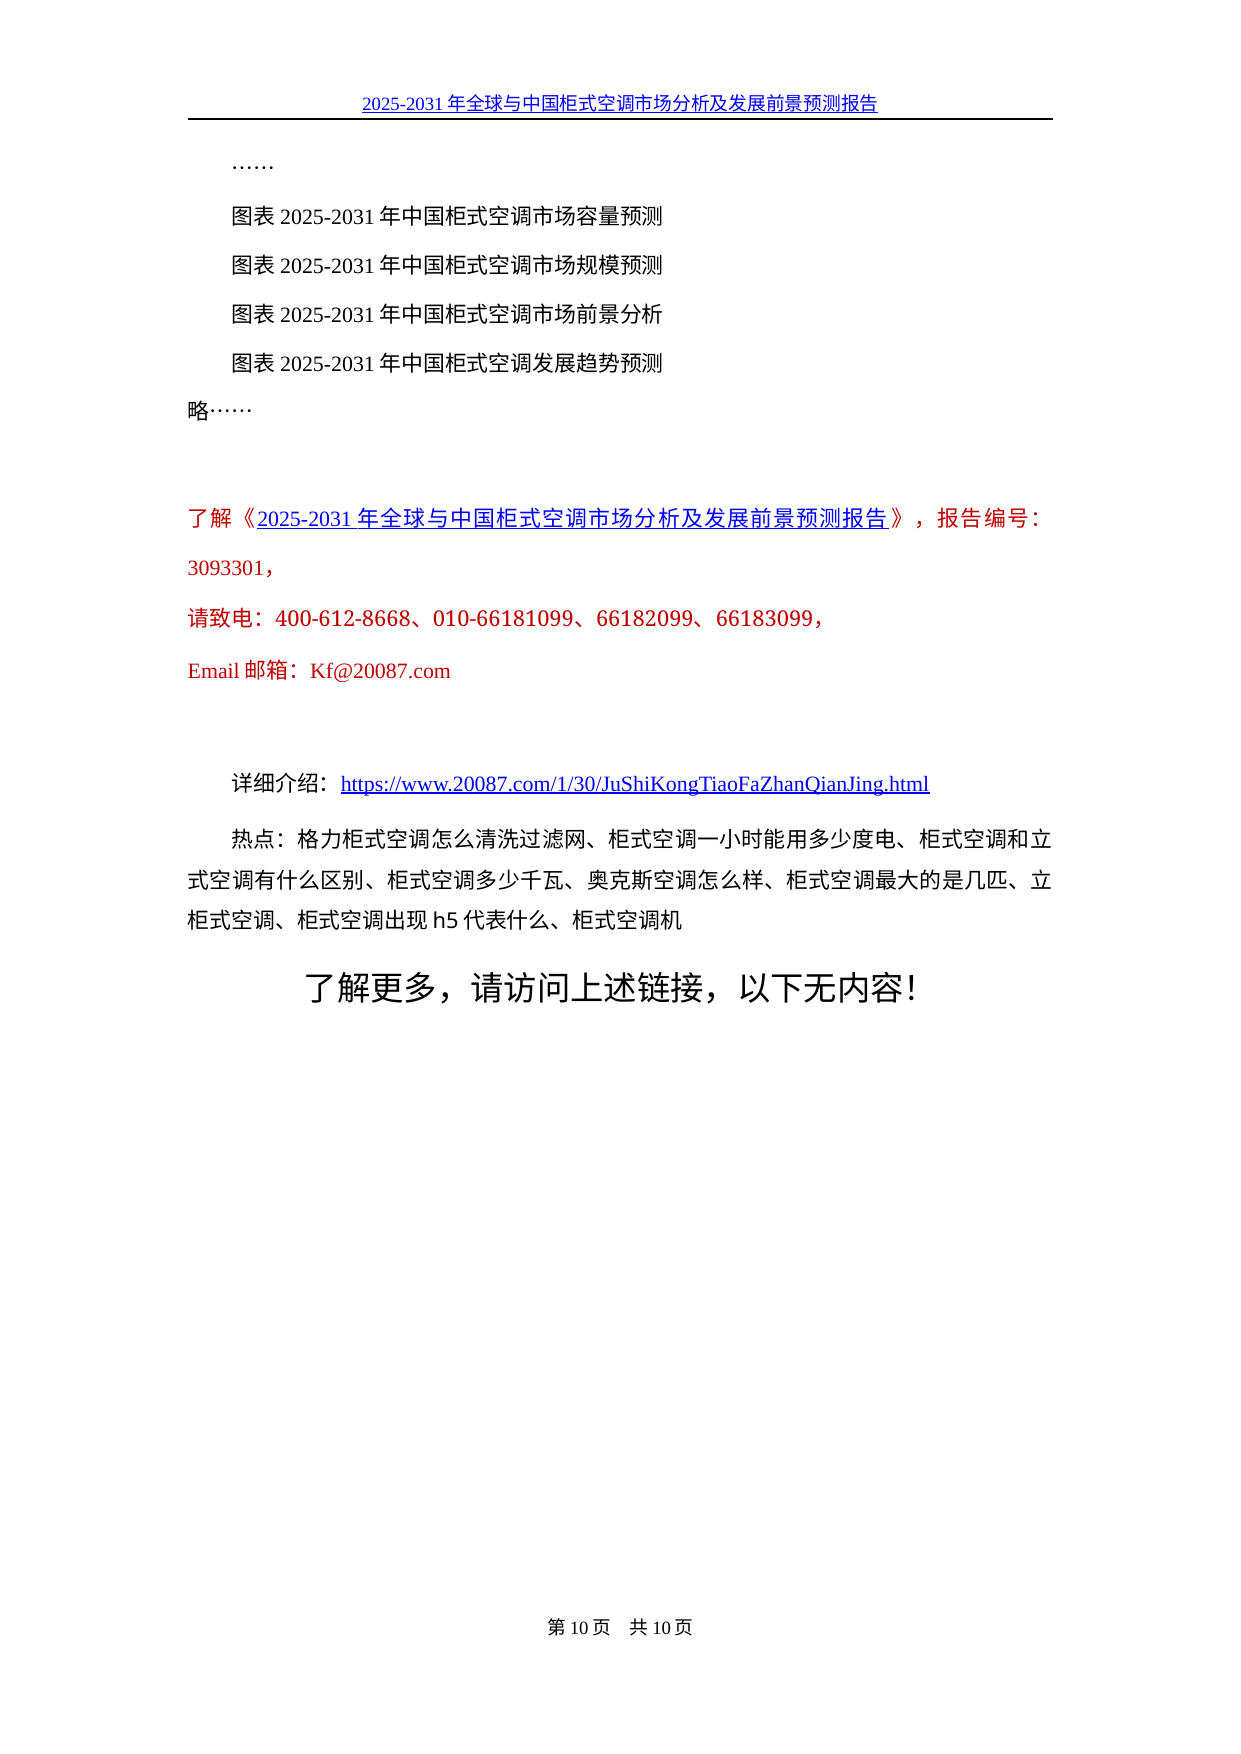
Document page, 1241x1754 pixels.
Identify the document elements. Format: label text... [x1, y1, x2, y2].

text 了解《2025-2031年全球与中国柜式空调市场分析及发展前景预测报告》，报告编号：3093301， [187, 500, 1053, 582]
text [187, 150, 1053, 426]
text 请致电：400-612-8668、010-66181099、66182099、66183099， [187, 601, 1053, 633]
title 了解更多，请访问上述链接，以下无内容！ [187, 953, 1053, 1018]
text 热点：格力柜式空调怎么清洗过滤网、柜式空调一小时能用多少度电、柜式空调和立式空调有什么区别、柜式空调多少千瓦、奥克斯空调怎么样、柜式空调最大的是几匹、立柜式空调、柜式空调出现h5代表什么、柜式空调机 [187, 822, 1053, 936]
text Email邮箱：Kf@20087.com [187, 652, 1053, 685]
text 详细介绍：https://www.20087.com/1/30/JuShiKongTiaoFaZhanQianJing.html [187, 765, 1053, 798]
